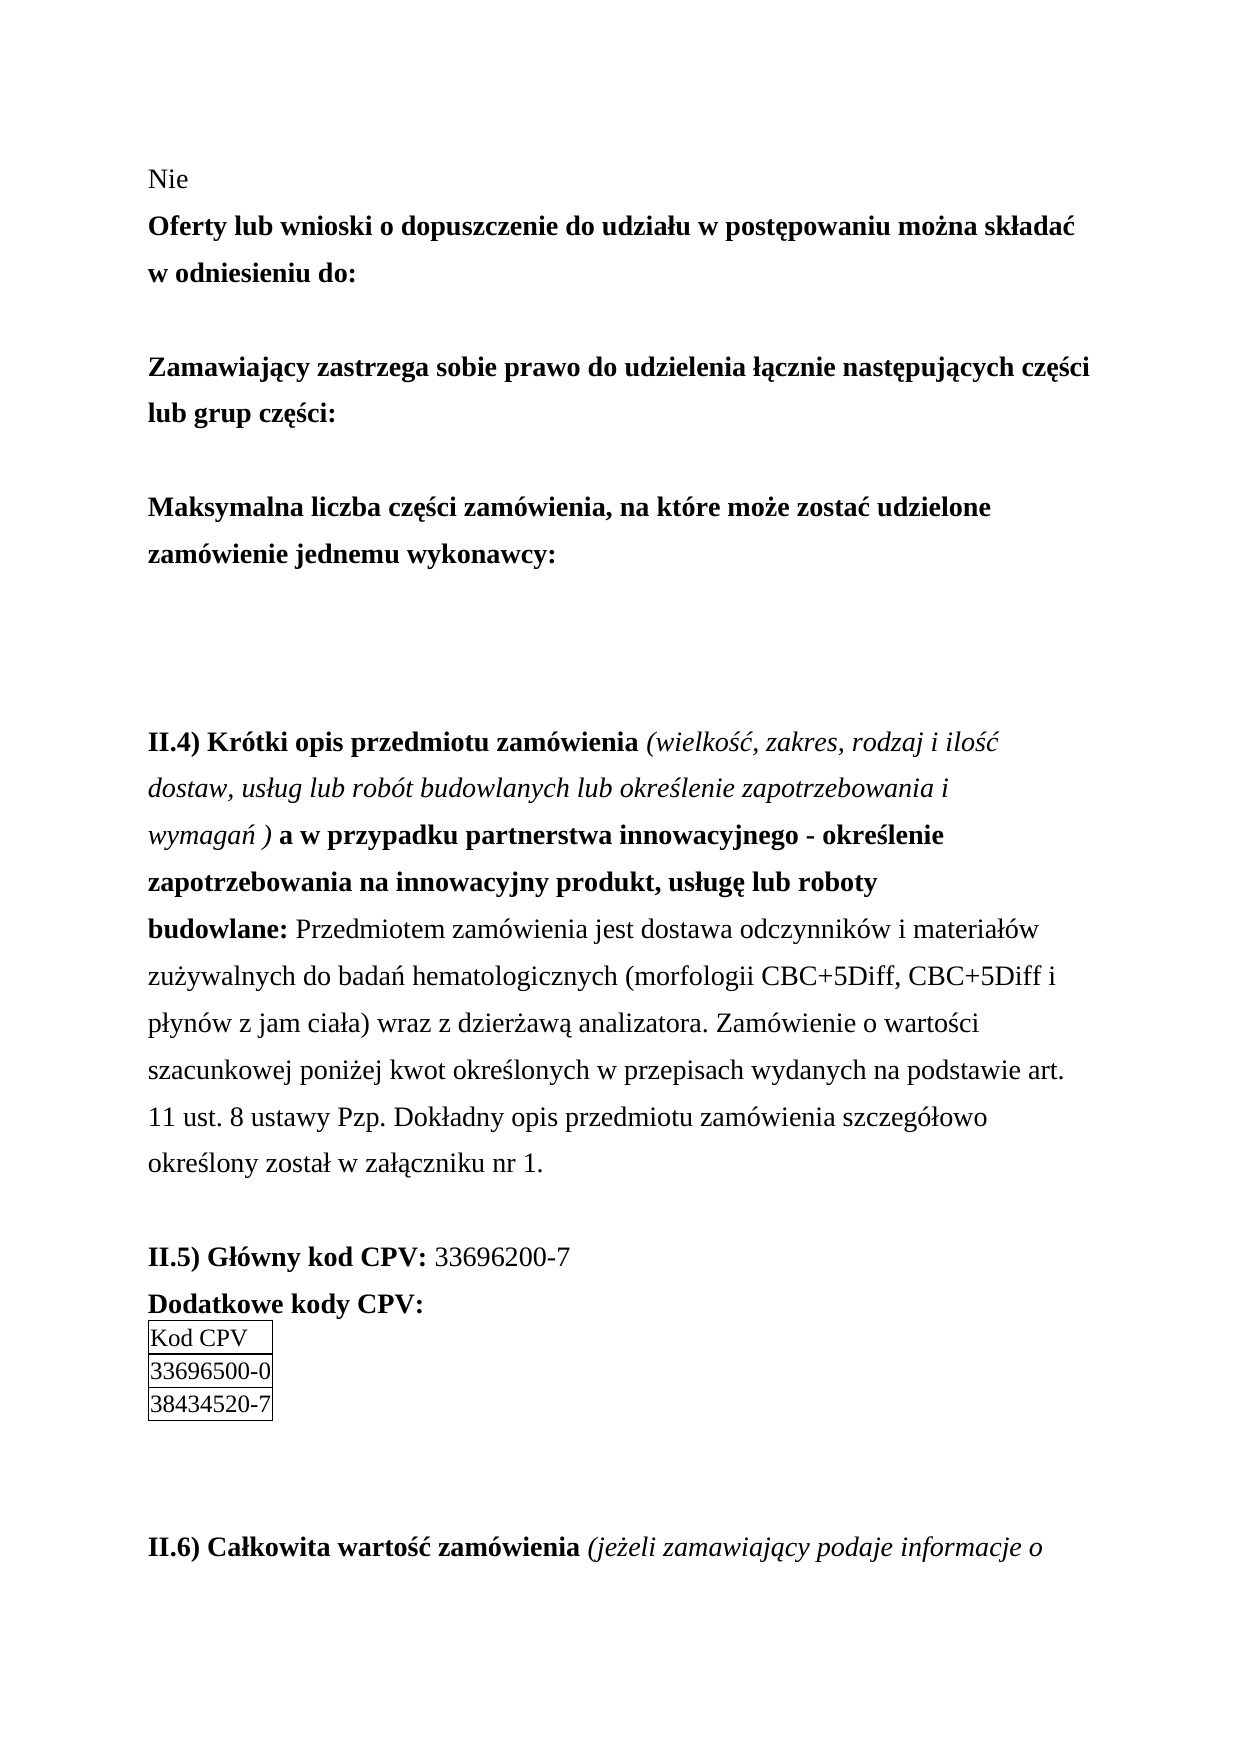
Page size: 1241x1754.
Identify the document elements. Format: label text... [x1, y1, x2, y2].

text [148, 1421, 1093, 1562]
table_header Kod CPV [149, 1321, 272, 1353]
text Zamawiający zastrzega sobie prawo do udzielenia łącznie następujących części lub grup części: Maksymalna liczba części zamówienia, na które może zostać udzielone zamówienie jednemu wykonawcy: II.4) Krótki opis przedmiotu zamówienia (wielkość, zakres, rodzaj i ilość dostaw, usług lub robót budowlanych lub określenie zapotrzebowania i wymagań ) a w przypadku partnerstwa innowacyjnego - określenie zapotrzebowania na innowacyjny produkt, usługę lub roboty budowlane: Przedmiotem zamówienia jest dostawa odczynników i materiałów zużywalnych do badań hematologicznych (morfologii CBC+5Diff, CBC+5Diff i płynów z jam ciała) wraz z dzierżawą analizatora. Zamówienie o wartości szacunkowej poniżej kwot określonych w przepisach wydanych na podstawie art. 11 ust. 8 ustawy Pzp. Dokładny opis przedmiotu zamówienia szczegółowo określony został w załączniku nr 1. II.5) Główny kod CPV: 33696200-7 Dodatkowe kody CPV: [148, 335, 1093, 1319]
text Nie Oferty lub wnioski o dopuszczenie do udziału w postępowaniu można składać w odniesieniu do: [148, 148, 1093, 335]
table_cell 33696500-0 [149, 1355, 272, 1386]
table_cell 38434520-7 [149, 1388, 272, 1420]
